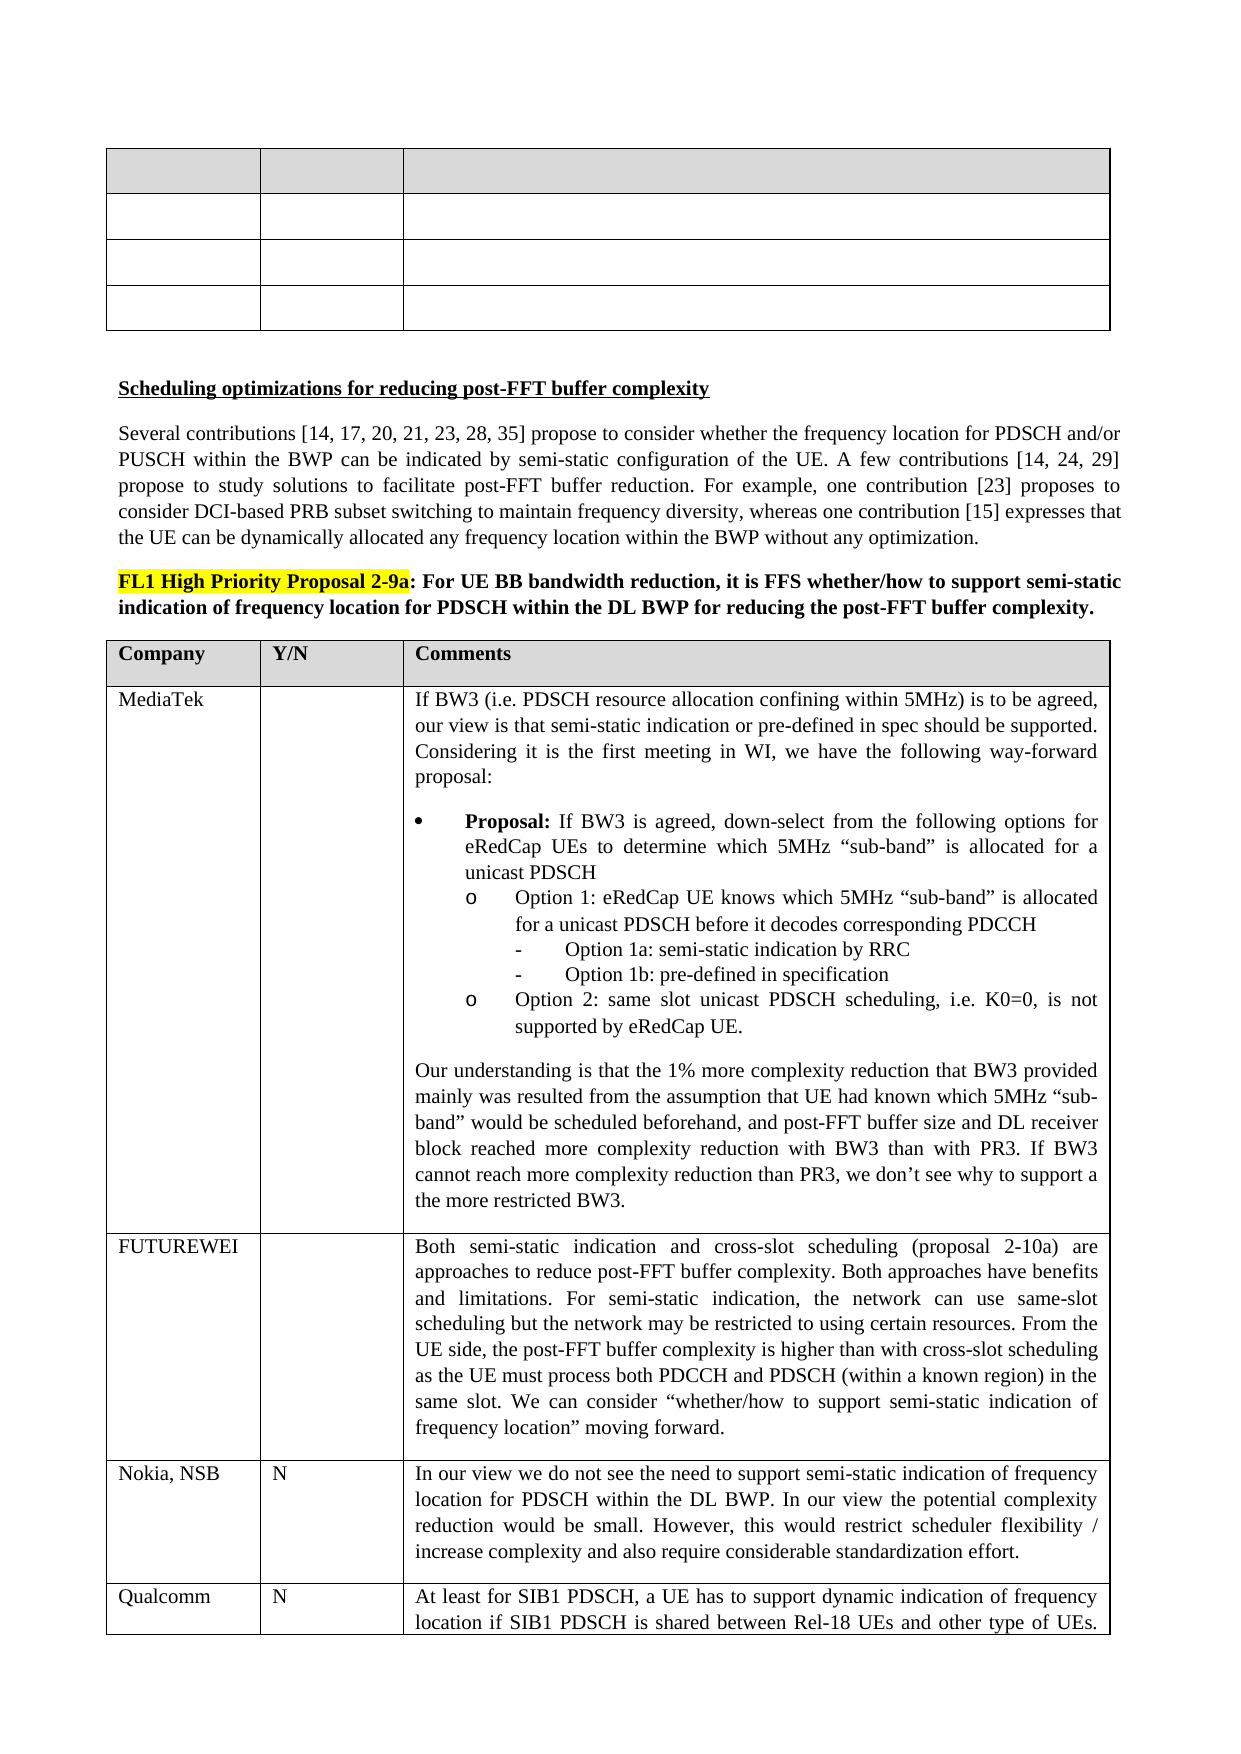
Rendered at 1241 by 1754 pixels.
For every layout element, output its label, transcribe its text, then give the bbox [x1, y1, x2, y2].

table_cell MediaTek [107, 687, 260, 1232]
table_header Comments [404, 149, 1109, 193]
table_cell N [261, 1584, 403, 1634]
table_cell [404, 1584, 1109, 1634]
table_cell [107, 194, 260, 239]
table_cell [404, 240, 1109, 285]
table_cell Nokia, NSB [107, 1461, 260, 1583]
table_cell [107, 240, 260, 285]
text FL1 High Priority Proposal 2-9a: For UE BB bandwidth reduction, it is FFS whether/how to support semi-static indication of frequency location for PDSCH within the DL BWP for reducing the post-FFT buffer complexity. [118, 569, 1122, 619]
table_cell [404, 286, 1109, 330]
table_cell FUTUREWEI [107, 1234, 260, 1460]
text Scheduling optimizations for reducing post-FFT buffer complexity [118, 376, 1122, 400]
table_header Comments [404, 641, 1109, 686]
table_cell In our view we do not see the need to support semi-static indication of frequency location for PDSCH within the DL BWP. In our view the potential complexity reduction would be small. However, this would restrict scheduler flexibility / increase complexity and also require considerable standardization effort. [404, 1461, 1109, 1583]
table_header Company [107, 641, 260, 686]
table_cell [261, 1234, 403, 1460]
table_header Y/N [261, 641, 403, 686]
table_cell [261, 194, 403, 239]
table_cell [107, 286, 260, 330]
table_header Y/N [261, 149, 403, 193]
table_cell [261, 687, 403, 1232]
table_header Company [107, 149, 260, 193]
text Several contributions [14, 17, 20, 21, 23, 28, 35] propose to consider whether the frequency location for PDSCH and/or PUSCH within the BWP can be indicated by semi-static configuration of the UE. A few contributions [14, 24, 29] propose to study solutions to facilitate post-FFT buffer reduction. For example, one contribution [23] proposes to consider DCI-based PRB subset switching to maintain frequency diversity, whereas one contribution [15] expresses that the UE can be dynamically allocated any frequency location within the BWP without any optimization. [118, 421, 1122, 549]
table_cell [261, 286, 403, 330]
table_cell Qualcomm [107, 1584, 260, 1634]
table_cell If BW3 (i.e. PDSCH resource allocation confining within 5MHz) is to be agreed, our view is that semi-static indication or pre-defined in spec should be supported. Considering it is the first meeting in WI, we have the following way-forward proposal: Proposal: If BW3 is agreed, down-select from the following options for eRedCap UEs to determine which 5MHz “sub-band” is allocated for a unicast PDSCH Option 1: eRedCap UE knows which 5MHz “sub-band” is allocated for a unicast PDSCH before it decodes corresponding PDCCH Option 1a: semi-static indication by RRC Option 1b: pre-defined in specification Option 2: same slot unicast PDSCH scheduling, i.e. K0=0, is not supported by eRedCap UE. Our understanding is that the 1% more complexity reduction that BW3 provided mainly was resulted from the assumption that UE had known which 5MHz “sub-band” would be scheduled beforehand, and post-FFT buffer size and DL receiver block reached more complexity reduction with BW3 than with PR3. If BW3 cannot reach more complexity reduction than PR3, we don’t see why to support a the more restricted BW3. [404, 687, 1109, 1232]
table_cell N [261, 1461, 403, 1583]
table_cell [404, 194, 1109, 239]
table_cell Both semi-static indication and cross-slot scheduling (proposal 2-10a) are approaches to reduce post-FFT buffer complexity. Both approaches have benefits and limitations. For semi-static indication, the network can use same-slot scheduling but the network may be restricted to using certain resources. From the UE side, the post-FFT buffer complexity is higher than with cross-slot scheduling as the UE must process both PDCCH and PDSCH (within a known region) in the same slot. We can consider “whether/how to support semi-static indication of frequency location” moving forward. [404, 1234, 1109, 1460]
table_cell [261, 240, 403, 285]
